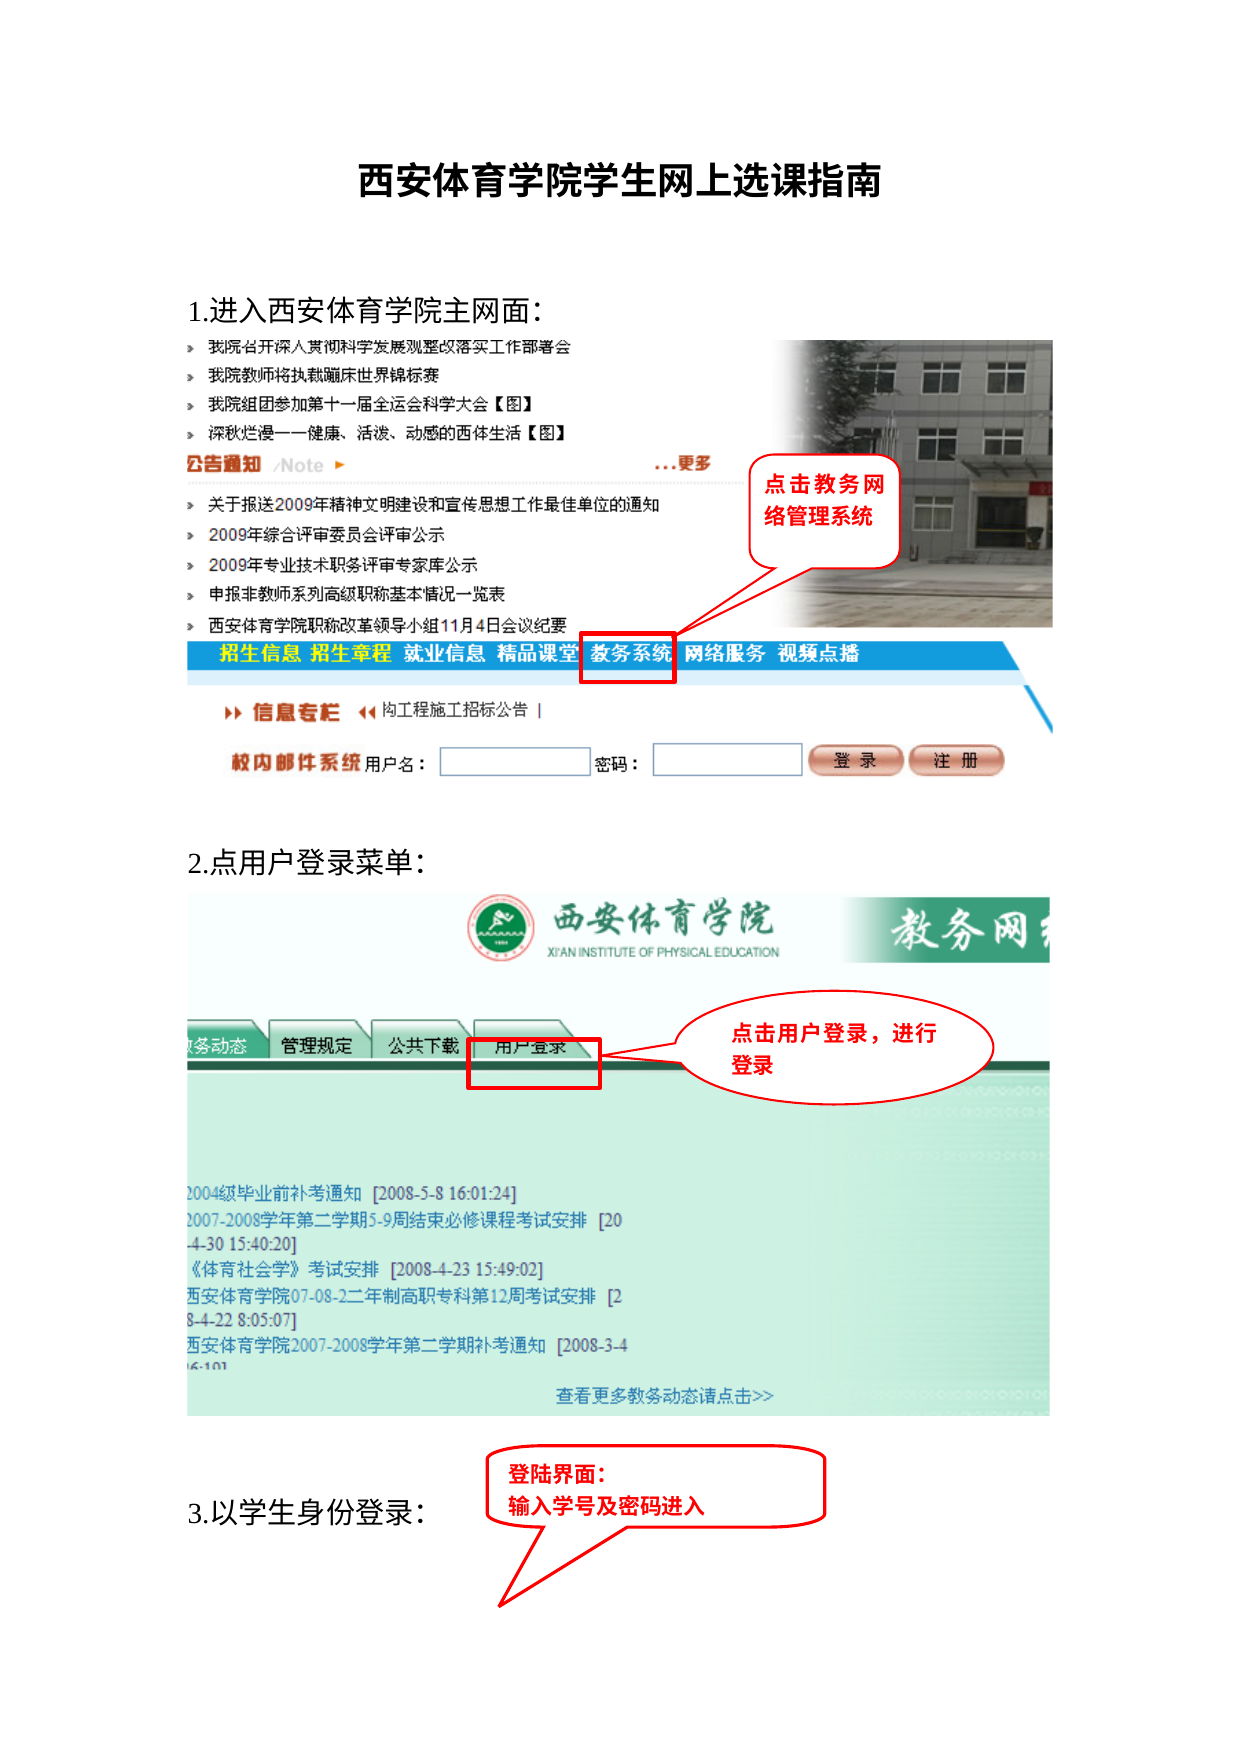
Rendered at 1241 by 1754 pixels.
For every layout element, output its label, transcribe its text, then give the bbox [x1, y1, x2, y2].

picture [187, 340, 1053, 779]
text 3.以学生身份登录： [187, 1478, 539, 1543]
text 3.以学生身份登录： [607, 1478, 1053, 1543]
text 1.进入西安体育学院主网面： [187, 276, 1053, 340]
text 西安体育学院学生网上选课指南 [187, 146, 1053, 211]
picture [187, 893, 1050, 1416]
text 2.点用户登录菜单： [187, 828, 1053, 893]
